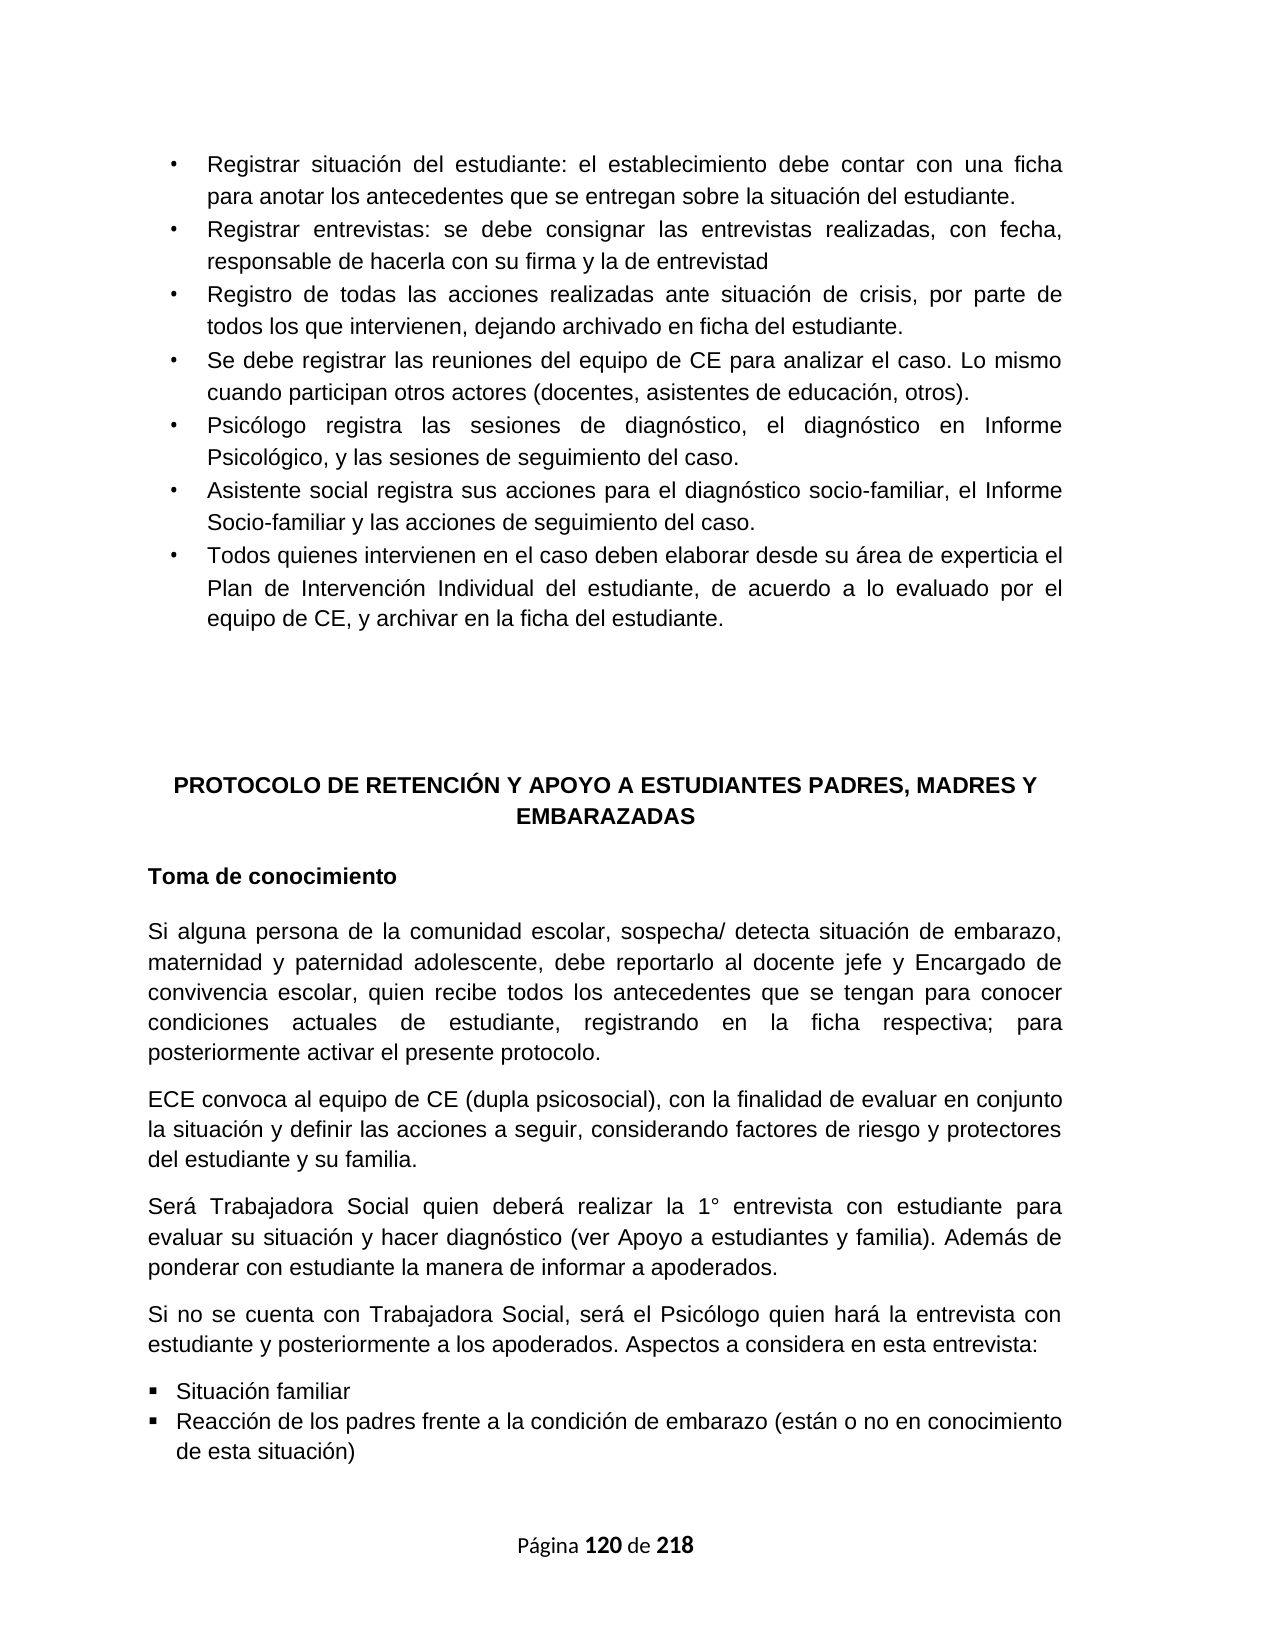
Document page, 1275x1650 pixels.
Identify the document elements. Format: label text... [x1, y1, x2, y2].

list Psicólogo registra las sesiones de diagnóstico, el diagnóstico en Informe Psicológico, y las sesiones de seguimiento del caso. [169, 409, 1063, 470]
list Se debe registrar las reuniones del equipo de CE para analizar el caso. Lo mismo cuando participan otros actores (docentes, asistentes de educación, otros). [169, 343, 1063, 405]
text Toma de conocimiento [148, 863, 1063, 889]
list Situación familiar [148, 1378, 1063, 1404]
list Todos quienes intervienen en el caso deben elaborar desde su área de experticia el Plan de Intervención Individual del estudiante, de acuerdo a lo evaluado por el equipo de CE, y archivar en la ficha del estudiante. [169, 539, 1063, 631]
list Asistente social registra sus acciones para el diagnóstico socio-familiar, el Informe Socio-familiar y las acciones de seguimiento del caso. [169, 474, 1063, 536]
text Si alguna persona de la comunidad escolar, sospecha/ detecta situación de embarazo, maternidad y paternidad adolescente, debe reportarlo al docente jefe y Encargado de convivencia escolar, quien recibe todos los antecedentes que se tengan para conocer condiciones actuales de estudiante, registrando en la ficha respectiva; para posteriormente activar el presente protocolo. [148, 918, 1063, 1066]
list Reacción de los padres frente a la condición de embarazo (están o no en conocimiento de esta situación) [148, 1408, 1063, 1464]
text Será Trabajadora Social quien deberá realizar la 1° entrevista con estudiante para evaluar su situación y hacer diagnóstico (ver Apoyo a estudiantes y familia). Además de ponderar con estudiante la manera de informar a apoderados. [148, 1193, 1063, 1280]
text PROTOCOLO DE RETENCIÓN Y APOYO A ESTUDIANTES PADRES, MADRES Y EMBARAZADAS [148, 772, 1063, 829]
list Registro de todas las acciones realizadas ante situación de crisis, por parte de todos los que intervienen, dejando archivado en ficha del estudiante. [169, 278, 1063, 340]
list Registrar situación del estudiante: el establecimiento debe contar con una ficha para anotar los antecedentes que se entregan sobre la situación del estudiante. [169, 148, 1063, 209]
list Registrar entrevistas: se debe consignar las entrevistas realizadas, con fecha, responsable de hacerla con su firma y la de entrevistad [169, 213, 1063, 274]
text Si no se cuenta con Trabajadora Social, será el Psicólogo quien hará la entrevista con estudiante y posteriormente a los apoderados. Aspectos a considera en esta entrevista: [148, 1301, 1063, 1357]
text ECE convoca al equipo de CE (dupla psicosocial), con la finalidad de evaluar en conjunto la situación y definir las acciones a seguir, considerando factores de riesgo y protectores del estudiante y su familia. [148, 1086, 1063, 1173]
